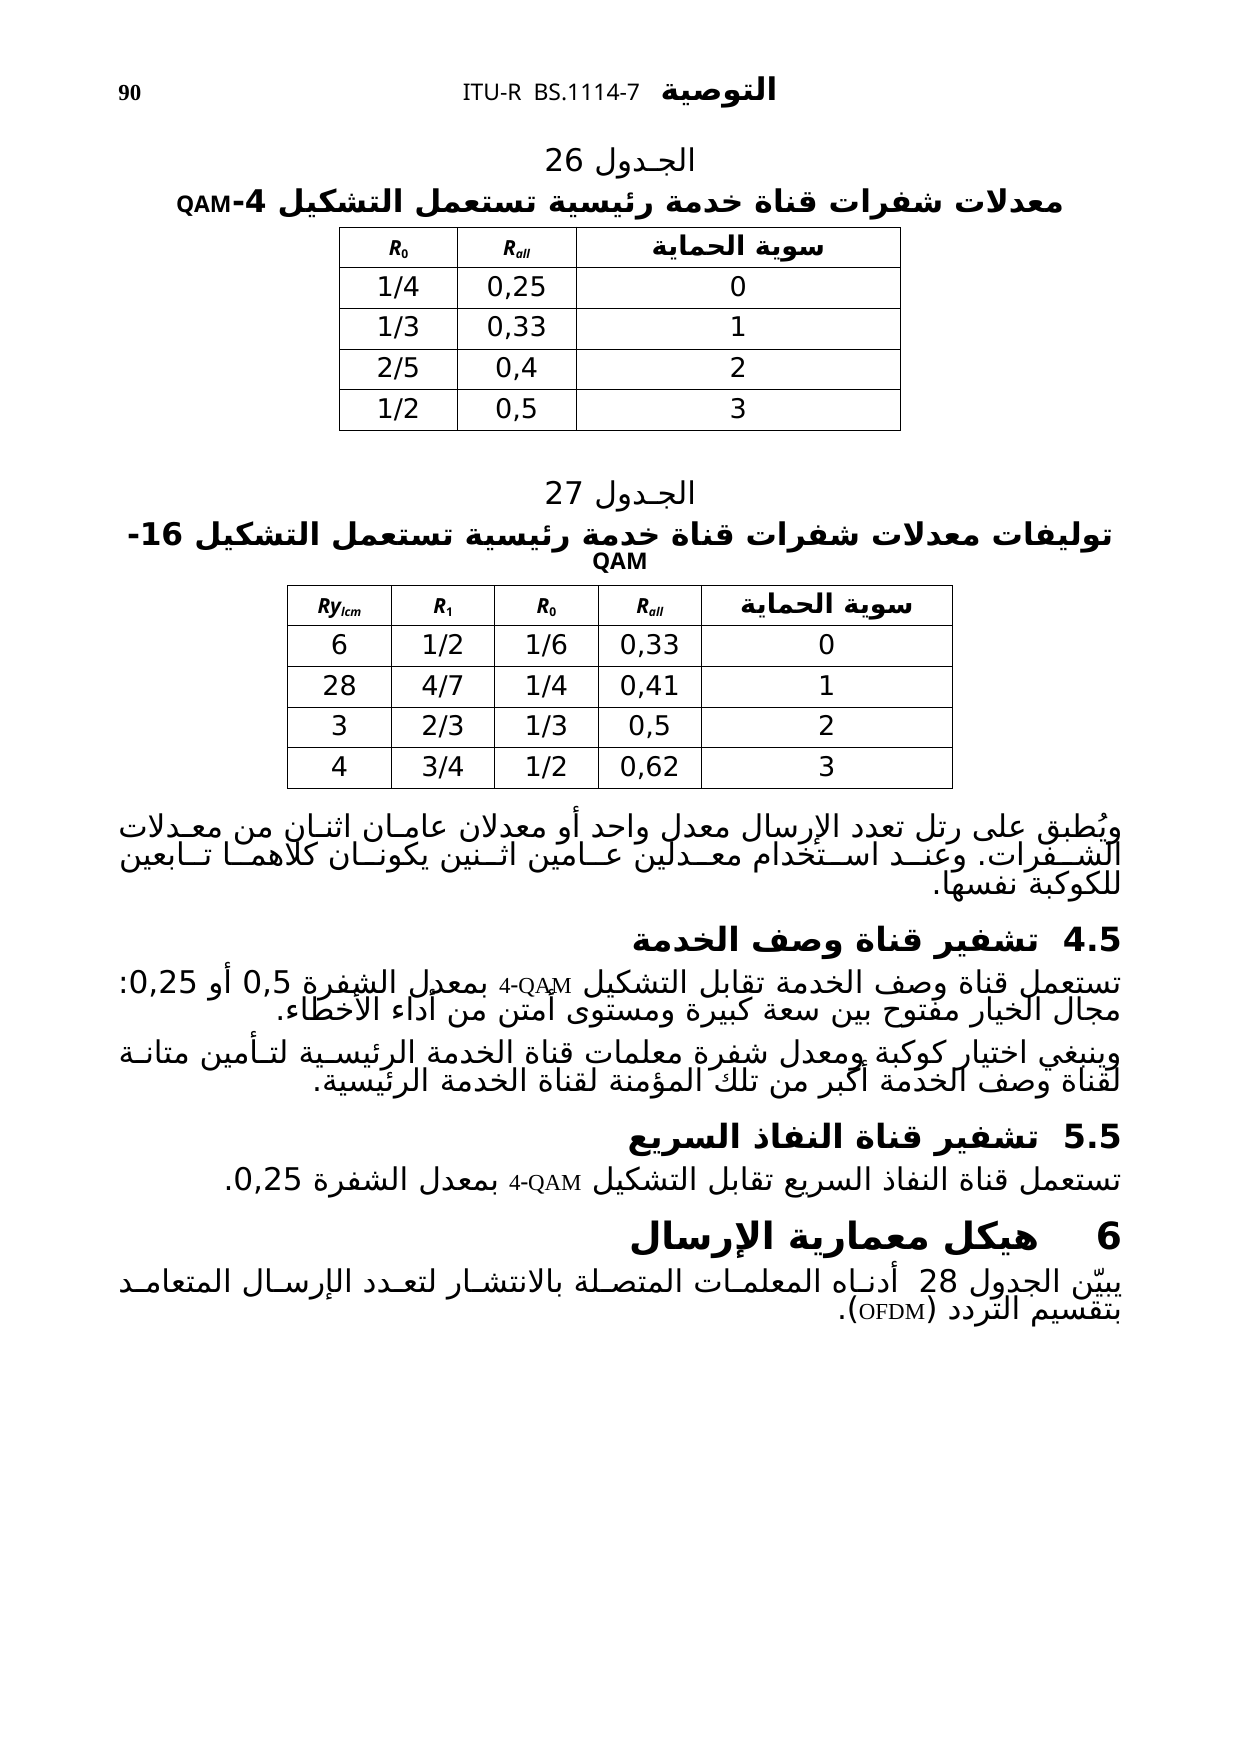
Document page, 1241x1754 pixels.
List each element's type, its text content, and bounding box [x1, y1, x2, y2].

table_cell 2/3 [392, 708, 494, 747]
subtitle 6 هيكل معمارية الإرسال [118, 1221, 752, 1256]
table_cell 0 [577, 268, 900, 308]
table_cell 1/2 [392, 626, 494, 666]
table_cell 0,41 [599, 667, 701, 707]
table_cell 1 [577, 309, 900, 348]
table_header سوية الحماية [577, 228, 900, 267]
subtitle 4.5 تشفير قناة وصف الخدمة [118, 926, 1122, 957]
text الجـدول 27 [118, 481, 1122, 510]
table_header R0 [495, 586, 598, 625]
table_cell 3 [288, 708, 391, 747]
table_cell 1/2 [340, 390, 457, 430]
table_cell 2 [577, 350, 900, 389]
table_cell 3/4 [392, 748, 494, 788]
subtitle 5.5 تشفير قناة النفاذ السريع [118, 1124, 721, 1155]
table_cell 1 [702, 667, 952, 707]
table_cell 1/3 [340, 309, 457, 348]
table_cell 0 [702, 626, 952, 666]
text تستعمل قناة النفاذ السريع تقابل التشكيل 4QAM بمعدل الشفرة 0,25. [816, 1167, 1122, 1196]
subtitle 5.5 تشفير قناة النفاذ السريع [672, 1124, 1122, 1155]
text ويُطبق على رتل تعدد الإرسال معدل واحد أو معدلان عامان اثنان من معدلات الشفرات. وعند استخدام معدلين عامين اثنين يكونان كلاهما تابعين للكوكبة نفسها. [118, 814, 1122, 901]
table_cell 4 [288, 748, 391, 788]
table_cell 0,33 [458, 309, 576, 348]
table_cell 0,5 [458, 390, 576, 430]
table_cell 0,25 [458, 268, 576, 308]
table_cell 4/7 [392, 667, 494, 707]
table_cell 3 [577, 390, 900, 430]
table_cell 3 [702, 748, 952, 788]
table_cell 0,33 [599, 626, 701, 666]
table_cell 6 [288, 626, 391, 666]
subtitle 6 هيكل معمارية الإرسال [740, 1221, 1122, 1256]
table_cell 2/5 [340, 350, 457, 389]
table_cell 28 [288, 667, 391, 707]
title معدلات شفرات قناة خدمة رئيسية تستعمل التشكيل 4-QAM [118, 189, 1122, 218]
table_header R0 [340, 228, 457, 267]
text تستعمل قناة وصف الخدمة تقابل التشكيل 4QAM بمعدل الشفرة 0,5 أو 0,25: مجال الخيار مفتوح بين سعة كبيرة ومستوى أمتن من أداء الأخطاء. [118, 970, 1122, 1028]
table_header سوية الحماية [702, 586, 952, 625]
text الجـدول 26 [118, 148, 1122, 177]
table_cell 1/6 [495, 626, 598, 666]
title توليفات معدلات شفرات قناة خدمة رئيسية تستعمل التشكيل 16-QAM [118, 522, 1122, 576]
text وينبغي اختيار كوكبة ومعدل شفرة معلمات قناة الخدمة الرئيسية لتأمين متانة لقناة وصف الخدمة أكبر من تلك المؤمنة لقناة الخدمة الرئيسية. [118, 1041, 1122, 1099]
table_header Rall [599, 586, 701, 625]
table_cell 1/2 [495, 748, 598, 788]
table_header Rall [458, 228, 576, 267]
table_cell 2 [702, 708, 952, 747]
table_cell 0,4 [458, 350, 576, 389]
text يبيّن الجدول 28 أدناه المعلمات المتصلة بالانتشار لتعدد الإرسال المتعامد بتقسيم التردد (OFDM). [118, 1269, 1122, 1327]
table_cell 1/3 [495, 708, 598, 747]
table_cell 1/4 [340, 268, 457, 308]
table_cell 0,62 [599, 748, 701, 788]
table_header R1 [392, 586, 494, 625]
table_cell 1/4 [495, 667, 598, 707]
table_header Rylcm [288, 586, 391, 625]
text تستعمل قناة النفاذ السريع تقابل التشكيل 4QAM بمعدل الشفرة 0,25. [118, 1167, 394, 1196]
table_cell 0,5 [599, 708, 701, 747]
text تستعمل قناة النفاذ السريع تقابل التشكيل 4QAM بمعدل الشفرة 0,25. [337, 1167, 857, 1196]
